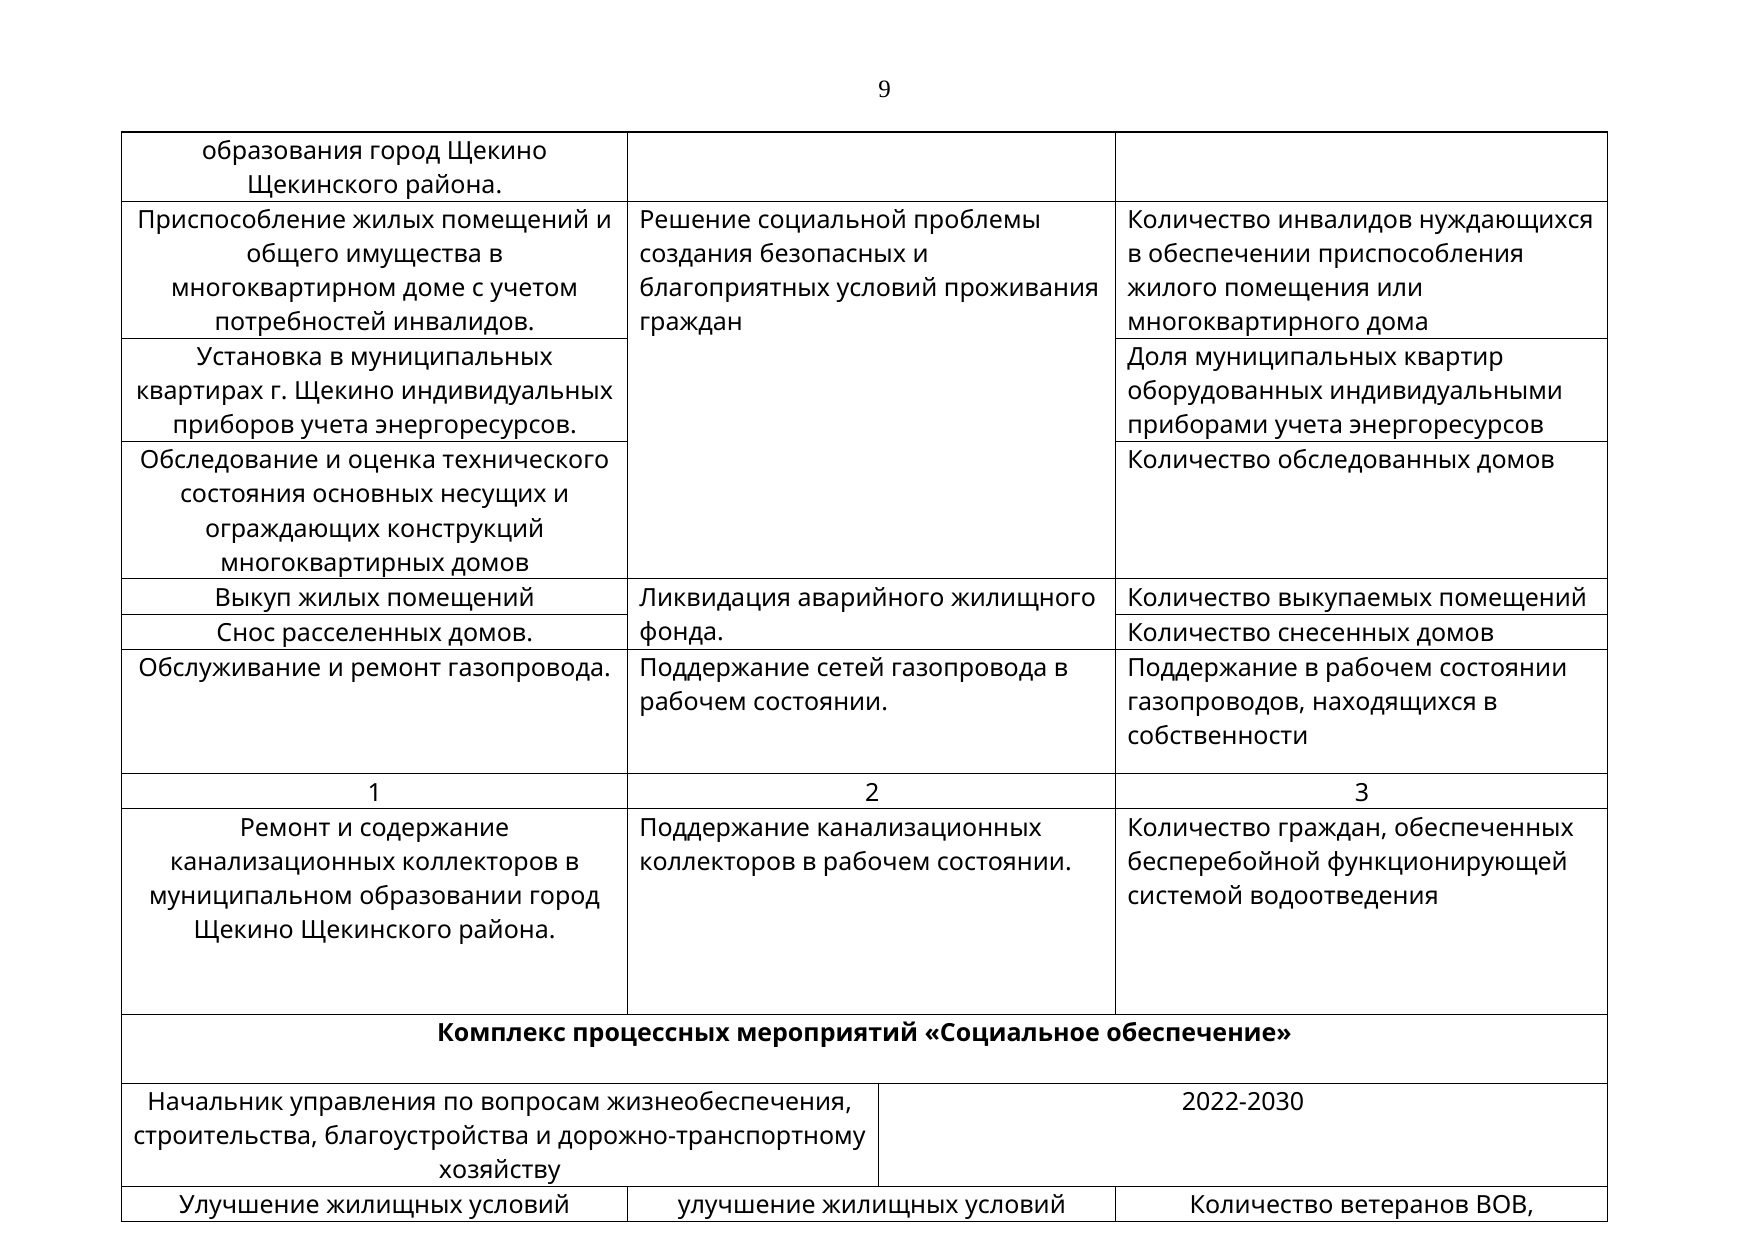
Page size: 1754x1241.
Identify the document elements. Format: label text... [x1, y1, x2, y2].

table_cell Установка в муниципальных квартирах г. Щекино индивидуальных приборов учета энергоресурсов. [122, 339, 627, 441]
table_cell Ликвидация аварийного жилищного фонда. [628, 579, 1115, 648]
table_cell Количество обследованных домов [1116, 442, 1607, 578]
table_cell 2 [628, 774, 1115, 808]
table_cell Поддержание сетей газопровода в рабочем состоянии. [628, 650, 1115, 773]
table_cell Поддержание канализационных коллекторов в рабочем состоянии. [628, 809, 1115, 1014]
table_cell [1116, 133, 1607, 201]
table_cell Доля муниципальных квартир оборудованных индивидуальными приборами учета энергоресурсов [1116, 339, 1607, 441]
table_cell Решение социальной проблемы создания безопасных и благоприятных условий проживания граждан [628, 202, 1115, 578]
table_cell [1116, 1187, 1607, 1221]
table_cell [122, 133, 627, 201]
table_cell Количество инвалидов нуждающихся в обеспечении приспособления жилого помещения или многоквартирного дома [1116, 202, 1607, 338]
table_cell Обслуживание и ремонт газопровода. [122, 650, 627, 773]
table_cell Комплекс процессных мероприятий «Социальное обеспечение» [122, 1015, 1607, 1083]
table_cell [122, 1187, 627, 1221]
table_cell Количество выкупаемых помещений [1116, 579, 1607, 613]
table_cell 3 [1116, 774, 1607, 808]
table_cell Снос расселенных домов. [122, 615, 627, 648]
table_cell 1 [122, 774, 627, 808]
table_cell Начальник управления по вопросам жизнеобеспечения, строительства, благоустройства и дорожно-транспортному хозяйству [122, 1084, 878, 1186]
table_cell Количество снесенных домов [1116, 615, 1607, 648]
table_cell Ремонт и содержание канализационных коллекторов в муниципальном образовании город Щекино Щекинского района. [122, 809, 627, 1014]
table_cell Количество граждан, обеспеченных бесперебойной функционирующей системой водоотведения [1116, 809, 1607, 1014]
table_cell Обследование и оценка технического состояния основных несущих и ограждающих конструкций многоквартирных домов [122, 442, 627, 578]
table_cell 2022-2030 [879, 1084, 1607, 1186]
table_cell Выкуп жилых помещений [122, 579, 627, 613]
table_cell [628, 1187, 1115, 1221]
table_cell Поддержание в рабочем состоянии газопроводов, находящихся в собственности [1116, 650, 1607, 773]
table_cell Приспособление жилых помещений и общего имущества в многоквартирном доме с учетом потребностей инвалидов. [122, 202, 627, 338]
